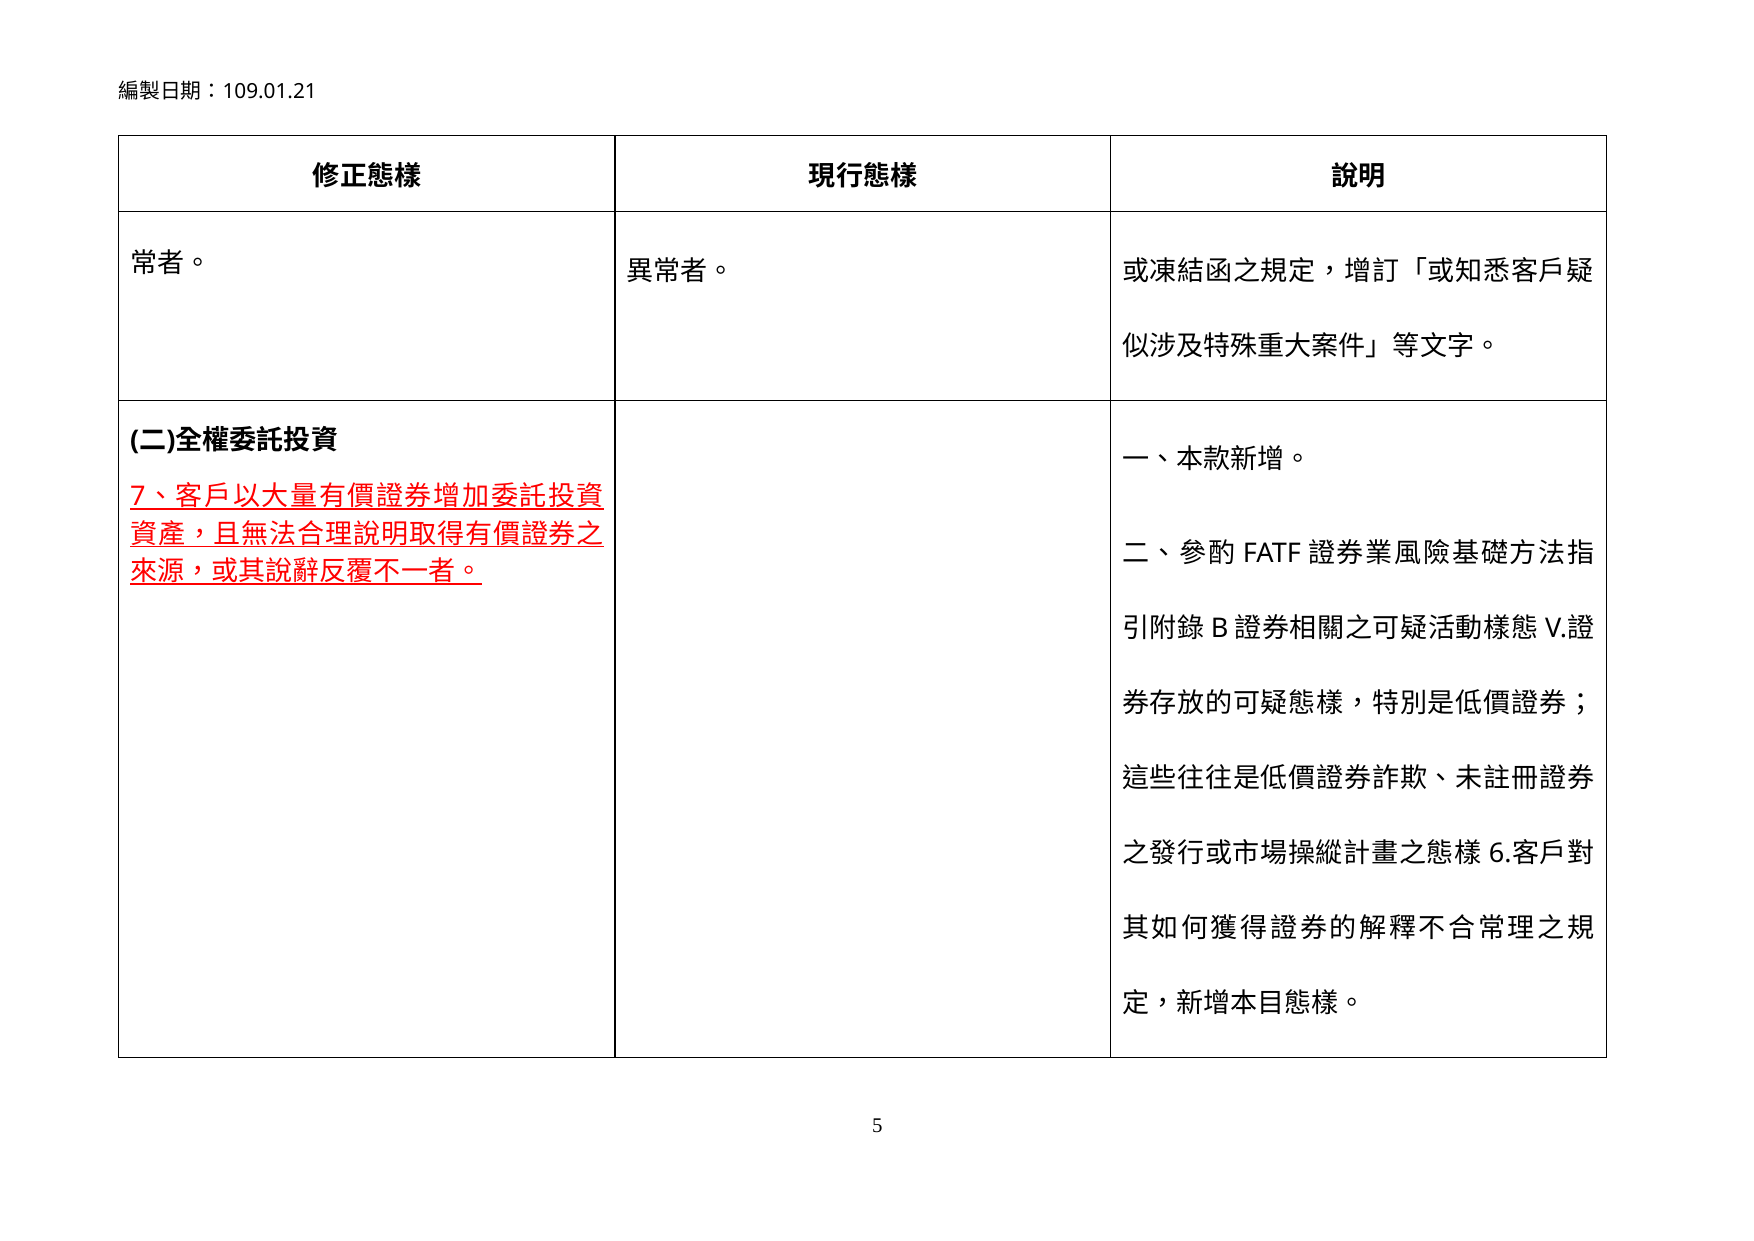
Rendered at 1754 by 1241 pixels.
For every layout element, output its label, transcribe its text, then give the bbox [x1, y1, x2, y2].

table_cell (二)全權委託投資 7、客戶以大量有價證券增加委託投資資產，且無法合理說明取得有價證券之來源，或其說辭反覆不一者。 [119, 401, 614, 1057]
table_header 現行態樣 [616, 136, 1110, 211]
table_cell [119, 212, 614, 400]
table_header 修正態樣 [119, 136, 614, 211]
table_header 說明 [1111, 136, 1606, 211]
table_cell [616, 212, 1110, 400]
table_cell 一、本款新增。 二、參酌FATF證券業風險基礎方法指引附錄B證券相關之可疑活動樣態V.證券存放的可疑態樣，特別是低價證券；這些往往是低價證券詐欺、未註冊證券之發行或市場操縱計畫之態樣6.客戶對其如何獲得證券的解釋不合常理之規定，新增本目態樣。 [1111, 401, 1606, 1057]
table_cell [616, 401, 1110, 1057]
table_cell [1111, 212, 1606, 400]
